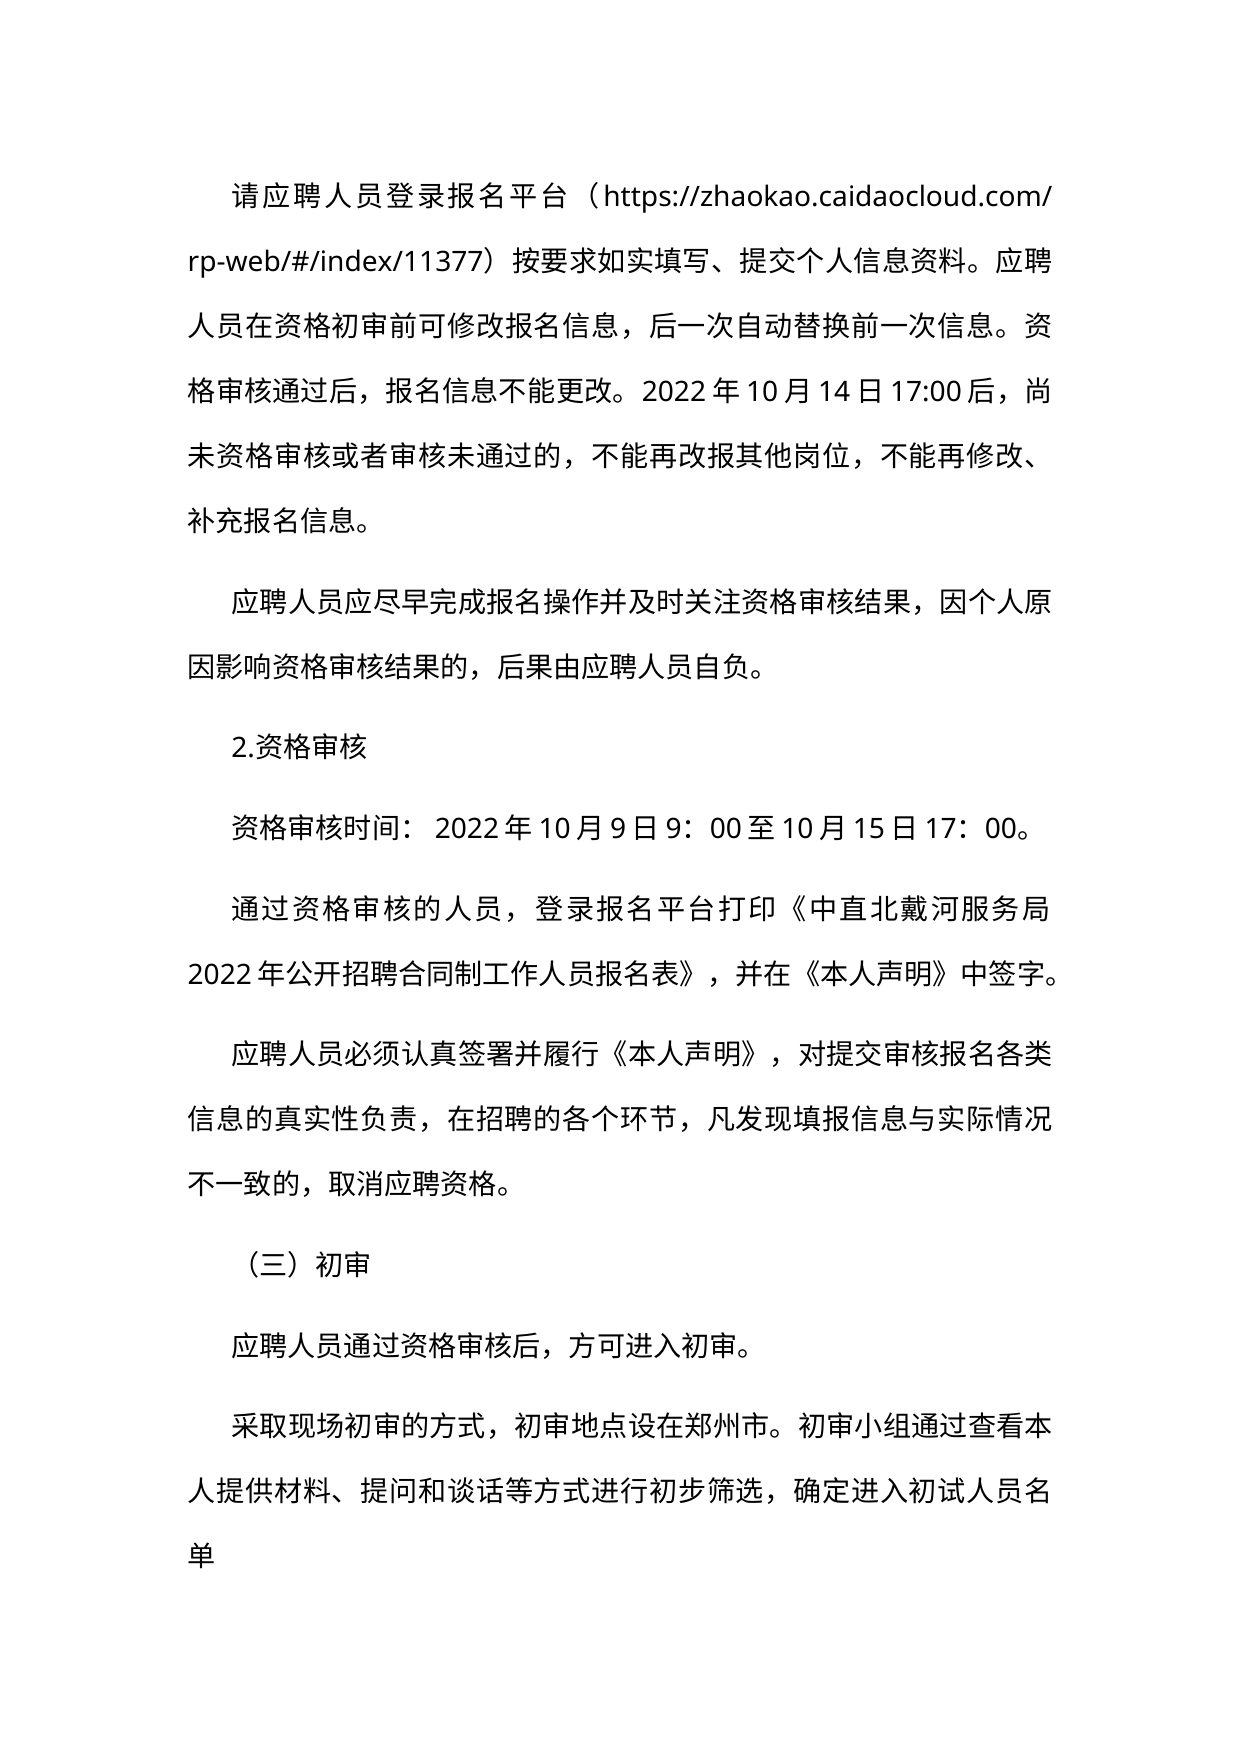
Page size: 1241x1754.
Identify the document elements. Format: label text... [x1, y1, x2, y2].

text 应聘人员通过资格审核后，方可进入初审。 [187, 1311, 1053, 1376]
text 应聘人员必须认真签署并履行《本人声明》，对提交审核报名各类信息的真实性负责，在招聘的各个环节，凡发现填报信息与实际情况不一致的，取消应聘资格。 [187, 1020, 1053, 1215]
text （三）初审 [187, 1231, 1053, 1296]
text 通过资格审核的人员，登录报名平台打印《中直北戴河服务局2022年公开招聘合同制工作人员报名表》，并在《本人声明》中签字。 [187, 874, 1053, 1004]
text 请应聘人员登录报名平台（https://zhaokao.caidaocloud.com/rp-web/#/index/11377）按要求如实填写、提交个人信息资料。应聘人员在资格初审前可修改报名信息，后一次自动替换前一次信息。资格审核通过后，报名信息不能更改。2022年10月14日17:00后，尚未资格审核或者审核未通过的，不能再改报其他岗位，不能再修改、补充报名信息。 [187, 162, 1053, 552]
text 2.资格审核 [187, 713, 1053, 778]
text 应聘人员应尽早完成报名操作并及时关注资格审核结果，因个人原因影响资格审核结果的，后果由应聘人员自负。 [187, 568, 1053, 698]
text 采取现场初审的方式，初审地点设在郑州市。初审小组通过查看本人提供材料、提问和谈话等方式进行初步筛选，确定进入初试人员名单 [187, 1392, 1053, 1587]
text 资格审核时间： 2022年10月9日9：00至10月15日17：00。 [187, 794, 1053, 859]
